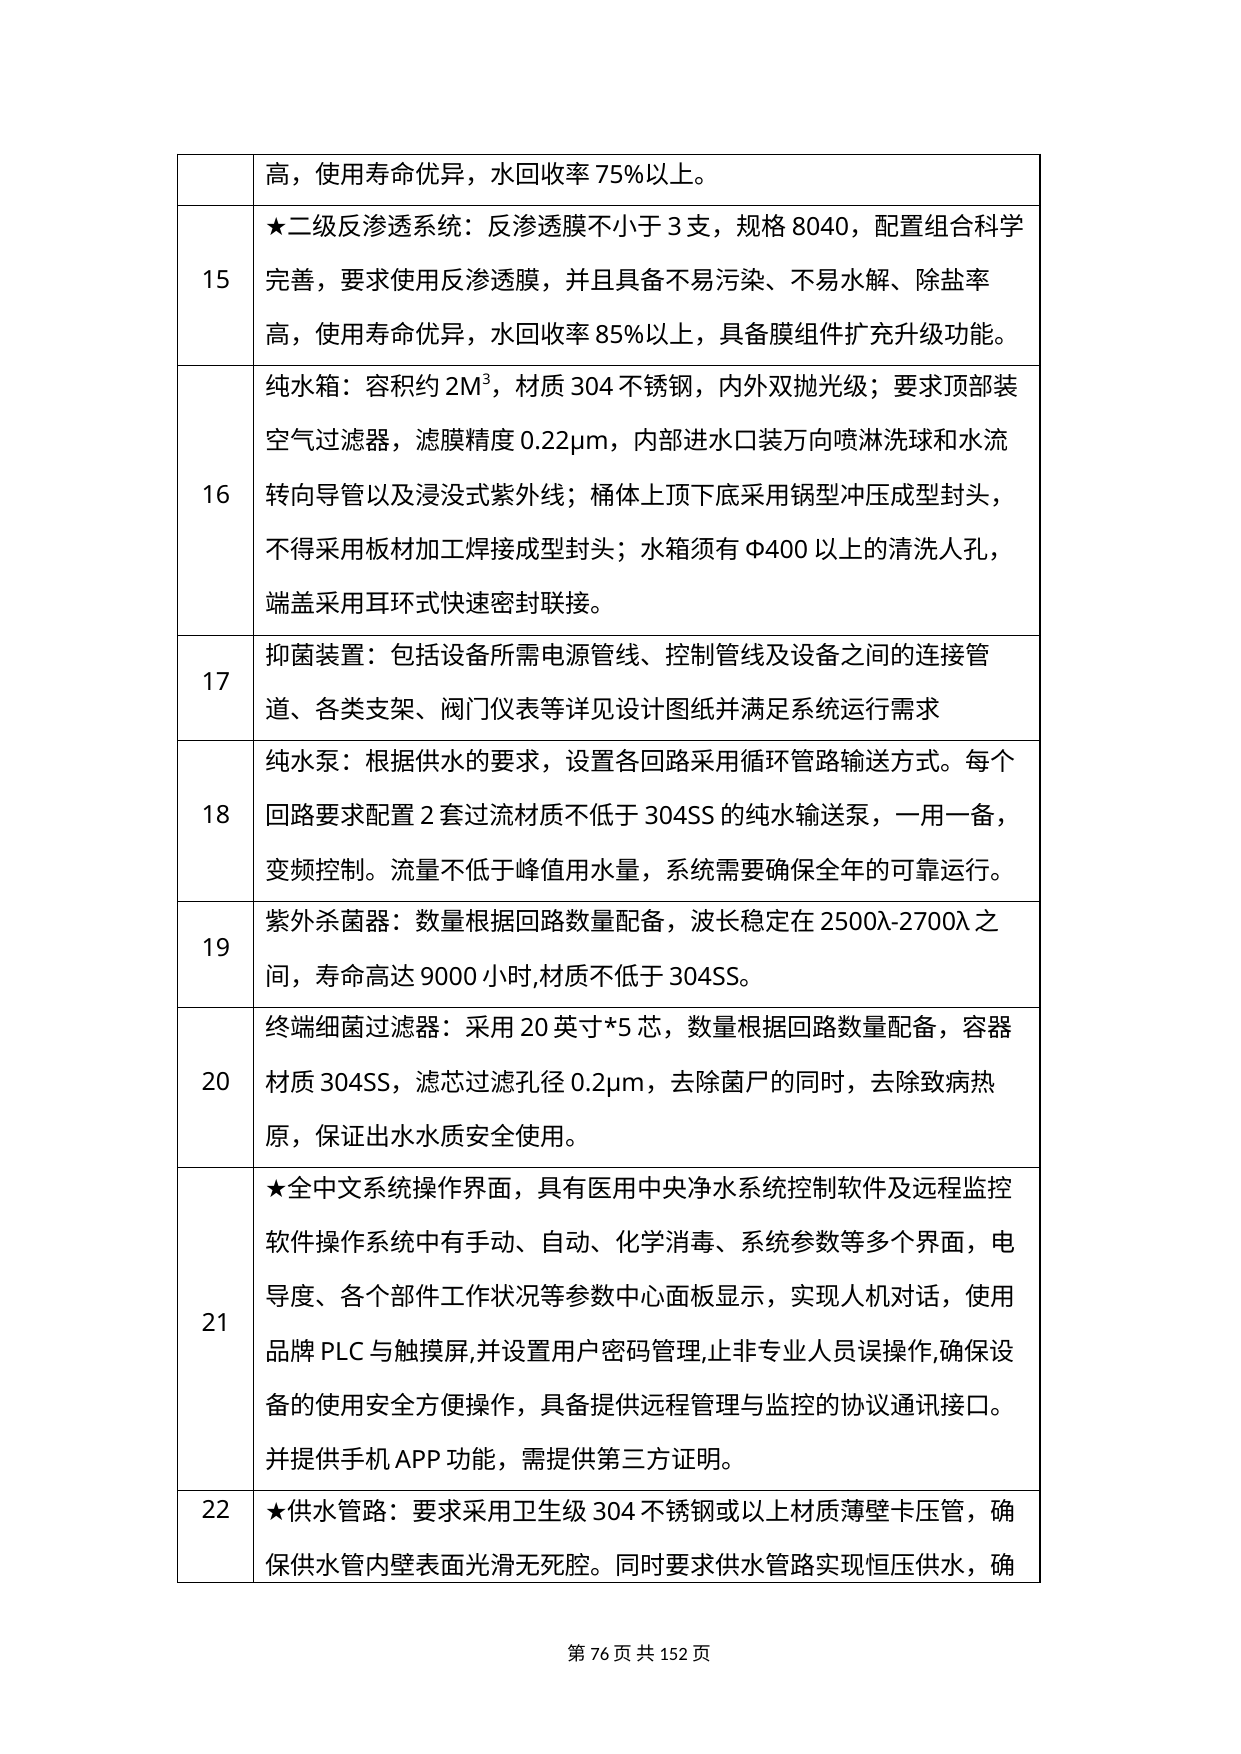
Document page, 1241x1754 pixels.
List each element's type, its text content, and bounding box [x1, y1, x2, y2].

table_cell 14 [178, 155, 253, 205]
table_cell 抑菌装置：包括设备所需电源管线、控制管线及设备之间的连接管道、各类支架、阀门仪表等详见设计图纸并满足系统运行需求 [254, 636, 1039, 740]
table_cell 17 [178, 636, 253, 740]
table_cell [254, 1491, 1039, 1582]
table_cell 纯水泵：根据供水的要求，设置各回路采用循环管路输送方式。每个回路要求配置2套过流材质不低于304SS的纯水输送泵，一用一备，变频控制。流量不低于峰值用水量，系统需要确保全年的可靠运行。 [254, 741, 1039, 901]
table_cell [254, 155, 1039, 205]
table_cell 18 [178, 741, 253, 901]
table_cell 16 [178, 366, 253, 634]
table_cell 终端细菌过滤器：采用20英寸*5芯，数量根据回路数量配备，容器材质304SS，滤芯过滤孔径0.2μm，去除菌尸的同时，去除致病热原，保证出水水质安全使用。 [254, 1008, 1039, 1167]
table_cell 21 [178, 1168, 253, 1490]
table_cell 20 [178, 1008, 253, 1167]
table_cell 22 [178, 1491, 253, 1582]
table_cell ★全中文系统操作界面，具有医用中央净水系统控制软件及远程监控软件操作系统中有手动、自动、化学消毒、系统参数等多个界面，电导度、各个部件工作状况等参数中心面板显示，实现人机对话，使用品牌PLC与触摸屏,并设置用户密码管理,止非专业人员误操作,确保设备的使用安全方便操作，具备提供远程管理与监控的协议通讯接口。并提供手机APP功能，需提供第三方证明。 [254, 1168, 1039, 1490]
table_cell ★二级反渗透系统：反渗透膜不小于3支，规格8040，配置组合科学完善，要求使用反渗透膜，并且具备不易污染、不易水解、除盐率高，使用寿命优异，水回收率85%以上，具备膜组件扩充升级功能。 [254, 206, 1039, 365]
table_cell 15 [178, 206, 253, 365]
table_cell 19 [178, 902, 253, 1007]
table_cell 紫外杀菌器：数量根据回路数量配备，波长稳定在2500λ-2700λ之间，寿命高达9000小时,材质不低于304SS。 [254, 902, 1039, 1007]
table_cell 纯水箱：容积约2M3，材质304不锈钢，内外双抛光级；要求顶部装空气过滤器，滤膜精度0.22μm，内部进水口装万向喷淋洗球和水流转向导管以及浸没式紫外线；桶体上顶下底采用锅型冲压成型封头，不得采用板材加工焊接成型封头；水箱须有Ф400以上的清洗人孔，端盖采用耳环式快速密封联接。 [254, 366, 1039, 634]
